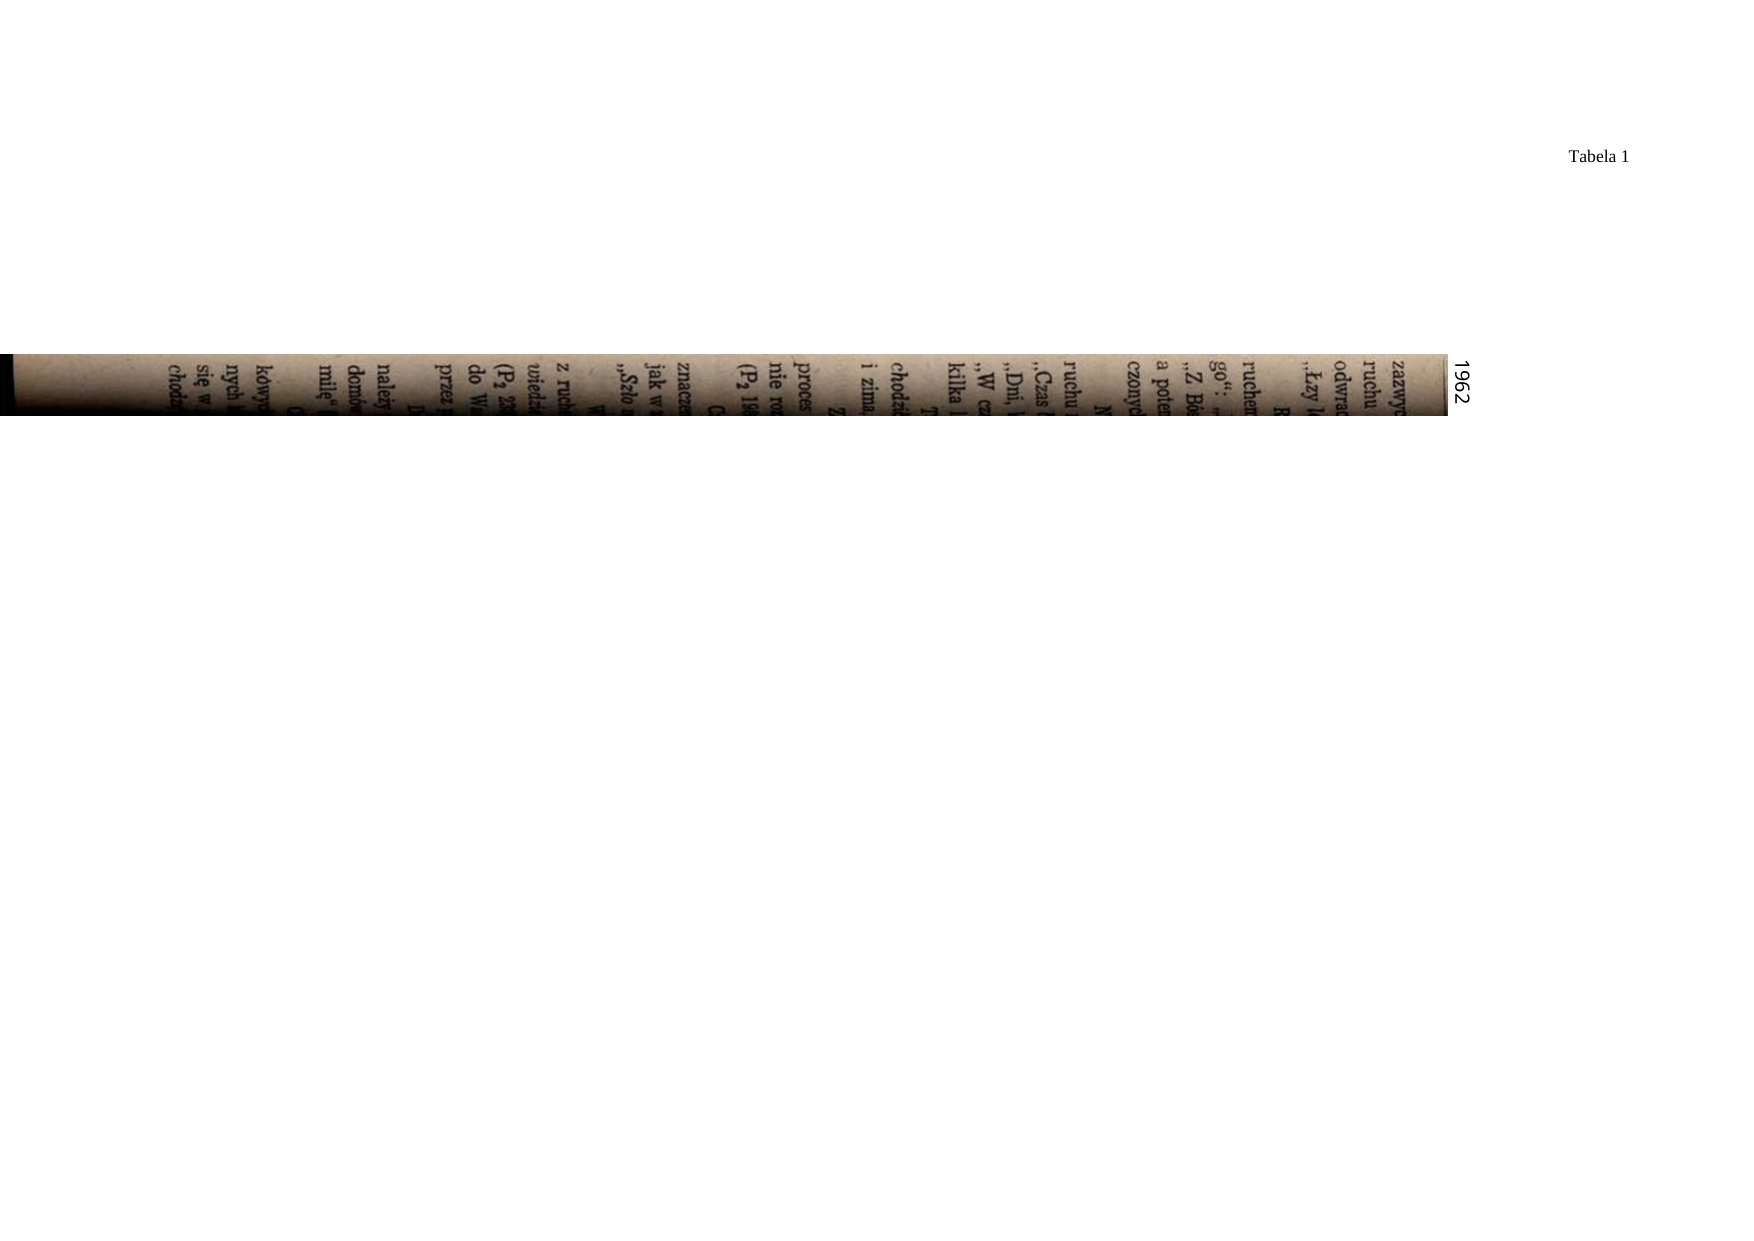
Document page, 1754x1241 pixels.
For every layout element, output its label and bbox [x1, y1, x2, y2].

picture [0, 354, 1448, 416]
